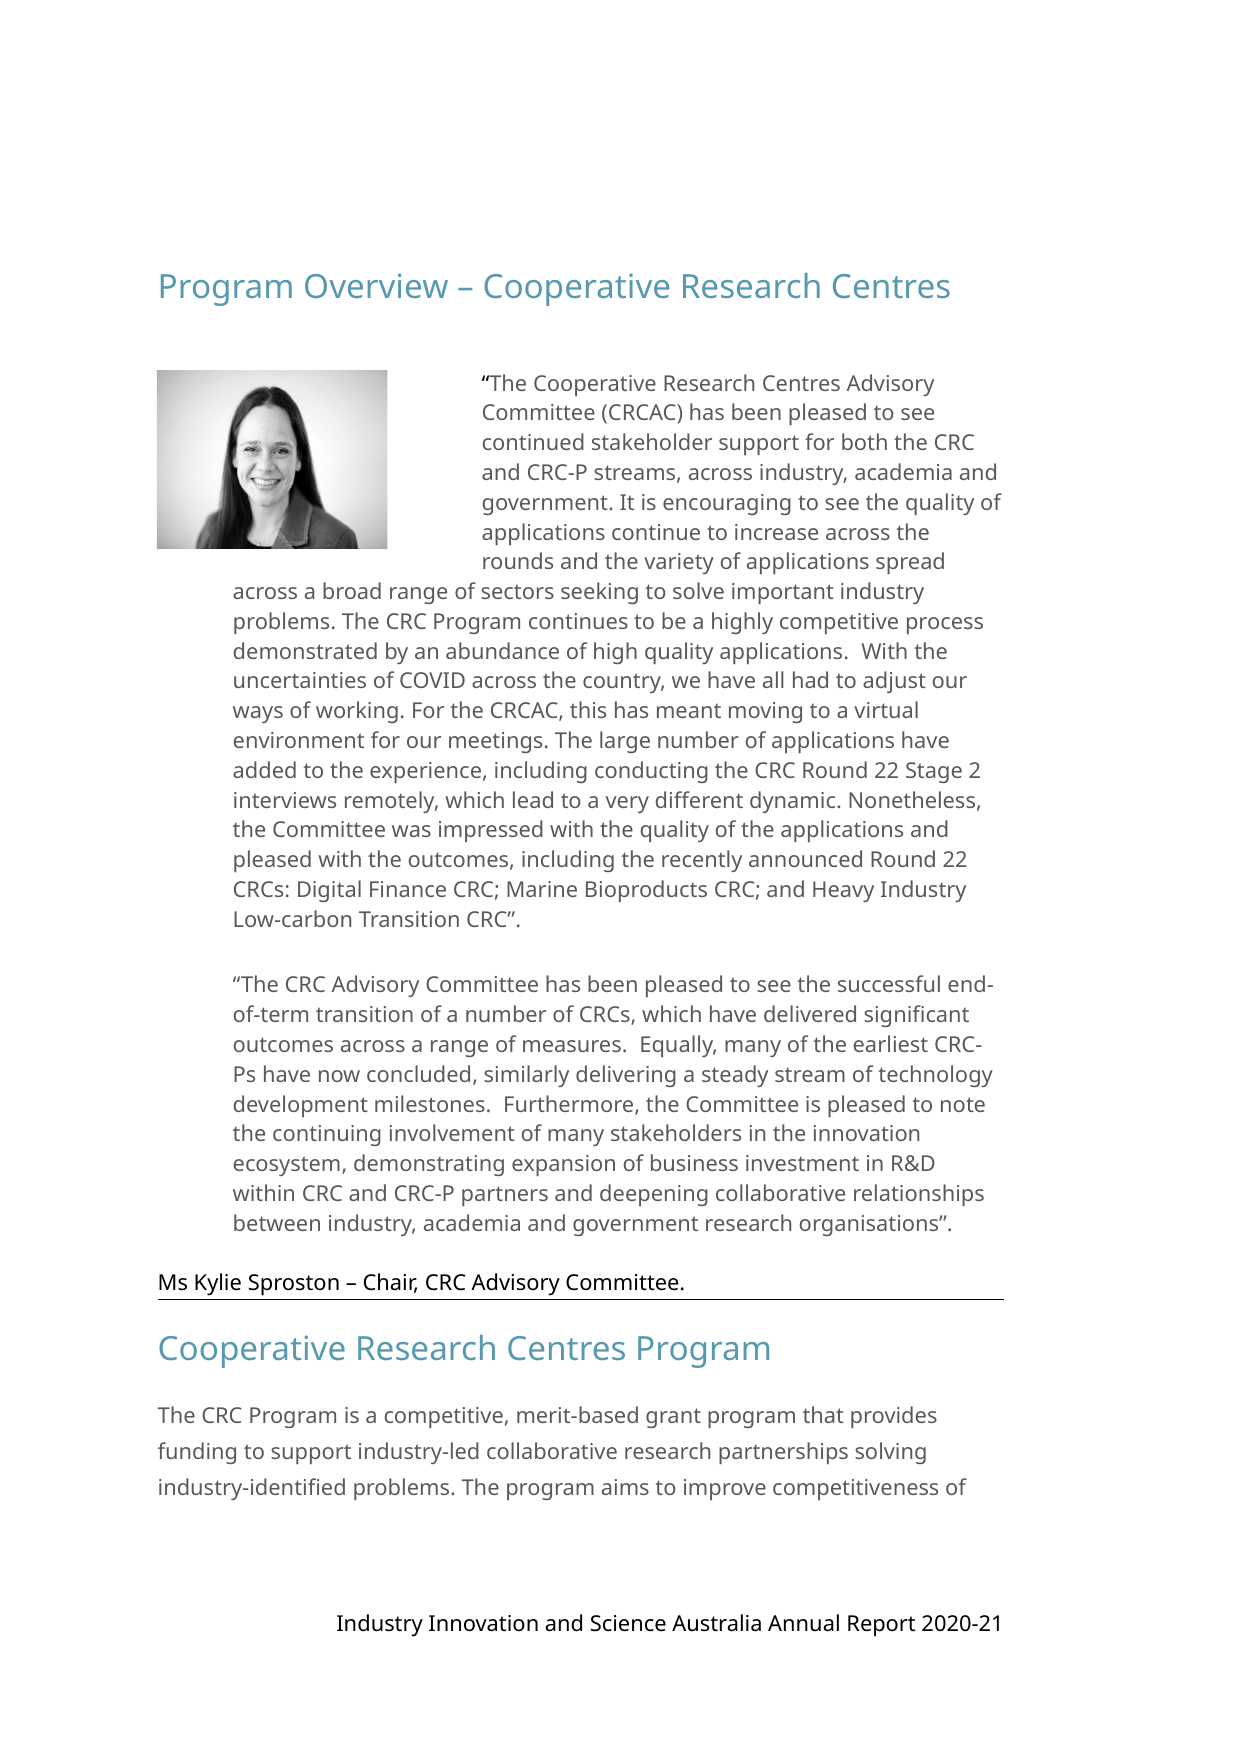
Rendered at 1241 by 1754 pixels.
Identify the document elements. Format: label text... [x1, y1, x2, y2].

text Ms Kylie Sproston – Chair, CRC Advisory Committee. [157, 1267, 1004, 1300]
list “The CRC Advisory Committee has been pleased to see the successful end-of-term transition of a number of CRCs, which have delivered significant outcomes across a range of measures. Equally, many of the earliest CRC-Ps have now concluded, similarly delivering a steady stream of technology development milestones. Furthermore, the Committee is pleased to note the continuing involvement of many stakeholders in the innovation ecosystem, demonstrating expansion of business investment in R&D within CRC and CRC-P partners and deepening collaborative relationships between industry, academia and government research organisations”. [232, 969, 1004, 1237]
subtitle Program Overview – Cooperative Research Centres [157, 262, 1004, 308]
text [157, 1401, 1004, 1502]
subtitle Cooperative Research Centres Program [157, 1325, 1004, 1371]
list “The Cooperative Research Centres Advisory Committee (CRCAC) has been pleased to see continued stakeholder support for both the CRC and CRC-P streams, across industry, academia and government. It is encouraging to see the quality of applications continue to increase across the rounds and the variety of applications spread across a broad range of sectors seeking to solve important industry problems. The CRC Program continues to be a highly competitive process demonstrated by an abundance of high quality applications. With the uncertainties of COVID across the country, we have all had to adjust our ways of working. For the CRCAC, this has meant moving to a virtual environment for our meetings. The large number of applications have added to the experience, including conducting the CRC Round 22 Stage 2 interviews remotely, which lead to a very different dynamic. Nonetheless, the Committee was impressed with the quality of the applications and pleased with the outcomes, including the recently announced Round 22 CRCs: Digital Finance CRC; Marine Bioproducts CRC; and Heavy Industry Low-carbon Transition CRC”. [232, 368, 1004, 934]
picture [156, 370, 388, 549]
